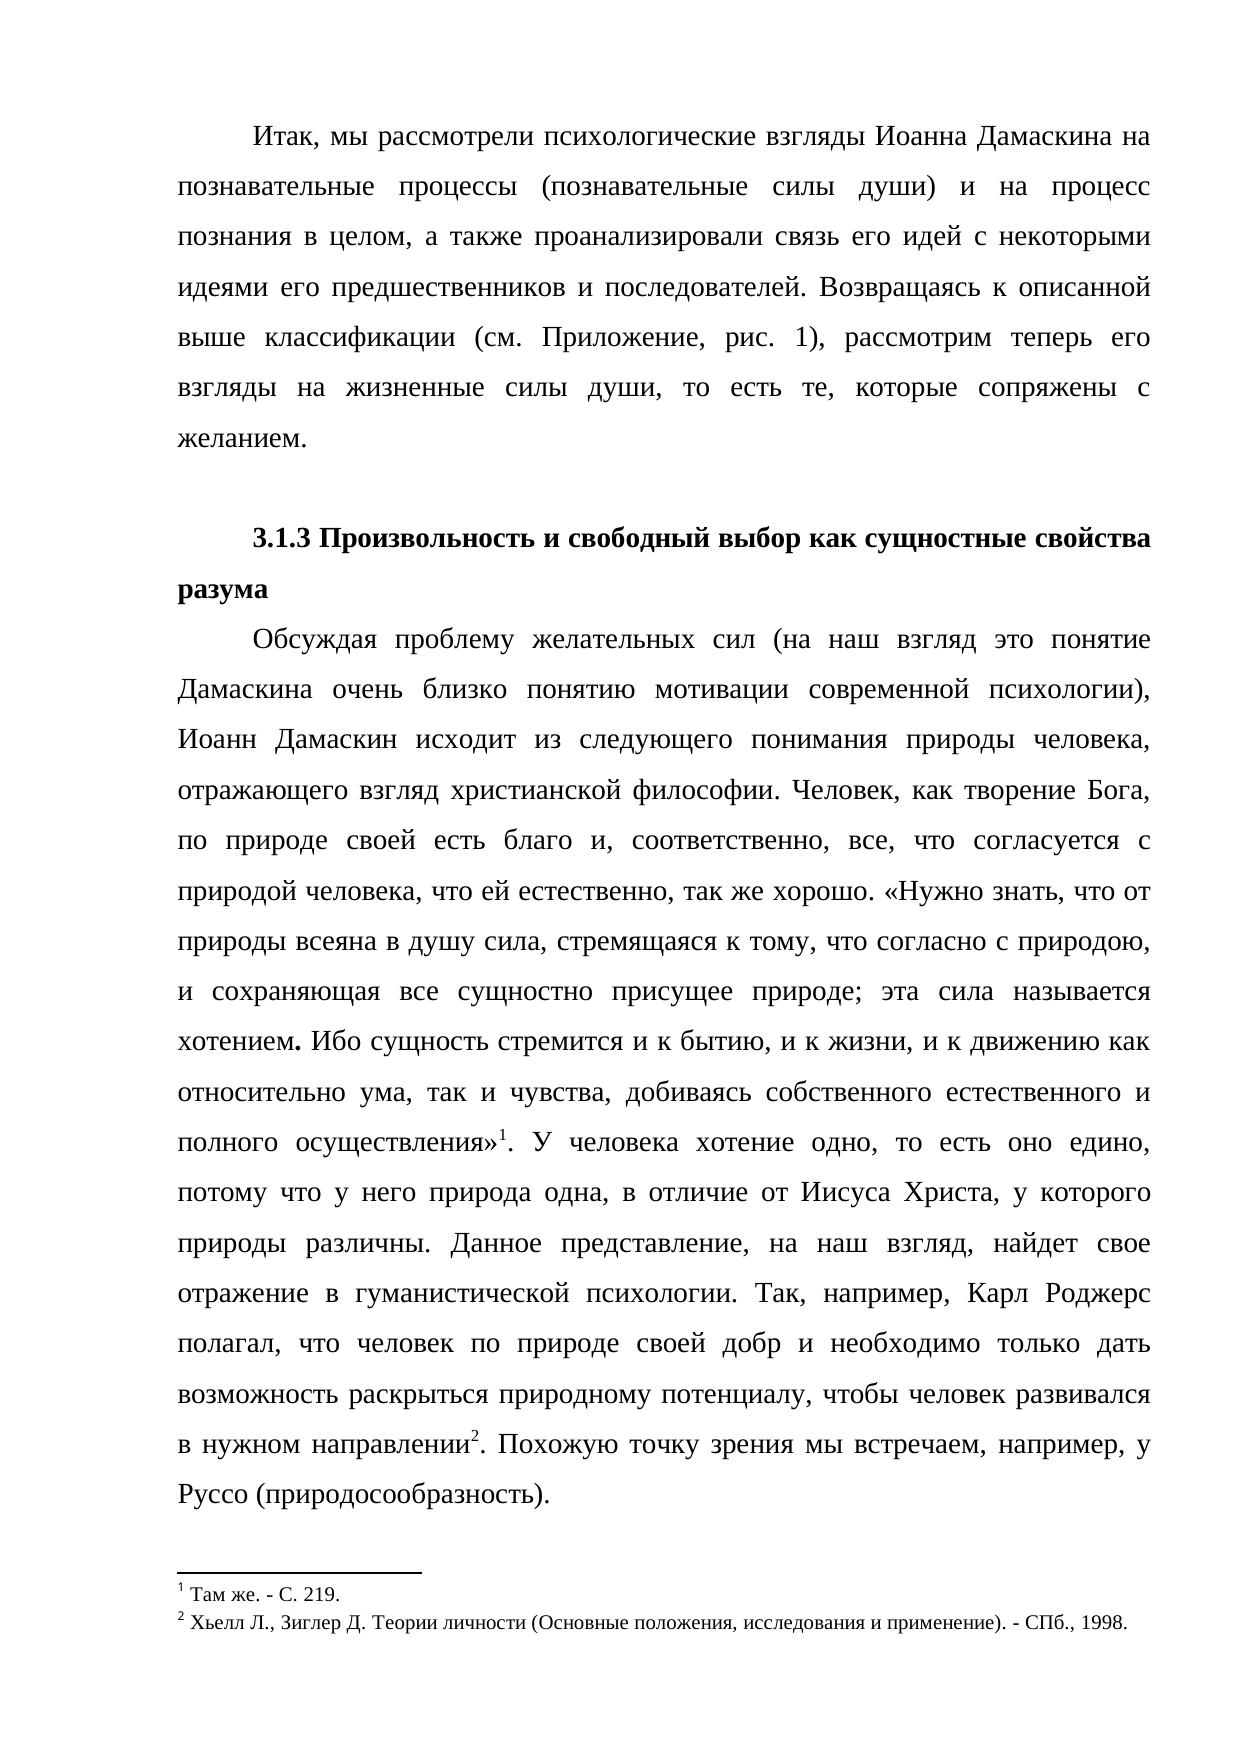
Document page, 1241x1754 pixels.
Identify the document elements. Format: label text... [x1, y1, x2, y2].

text Обсуждая проблему желательных сил (на наш взгляд это понятие Дамаскина очень близко понятию мотивации современной психологии), Иоанн Дамаскин исходит из следующего понимания природы человека, отражающего взгляд христианской философии. Человек, как творение Бога, по природе своей есть благо и, соответственно, все, что согласуется с природой человека, что ей естественно, так же хорошо. «Нужно знать, что от природы всеяна в душу сила, стремящаяся к тому, что согласно с природою, и сохраняющая все сущностно присущее природе; эта сила называется хотением. Ибо сущность стремится и к бытию, и к жизни, и к движению как относительно ума, так и чувства, добиваясь собственного естественного и полного осуществления». У человека хотение одно, то есть оно едино, потому что у него природа одна, в отличие от Иисуса Христа, у которого природы различны. Данное представление, на наш взгляд, найдет свое отражение в гуманистической психологии. Так, например, Карл Роджерс полагал, что человек по природе своей добр и необходимо только дать возможность раскрыться природному потенциалу, чтобы человек развивался в нужном направлении. Похожую точку зрения мы встречаем, например, у Руссо (природосообразность). [177, 621, 1152, 1510]
text 3.1.3 Произвольность и свободный выбор как сущностные свойства разума [177, 521, 1152, 604]
text Итак, мы рассмотрели психологические взгляды Иоанна Дамаскина на познавательные процессы (познавательные силы души) и на процесс познания в целом, а также проанализировали связь его идей с некоторыми идеями его предшественников и последователей. Возвращаясь к описанной выше классификации (см. Приложение, рис. 1), рассмотрим теперь его взгляды на жизненные силы души, то есть те, которые сопряжены с желанием. [177, 118, 1152, 453]
